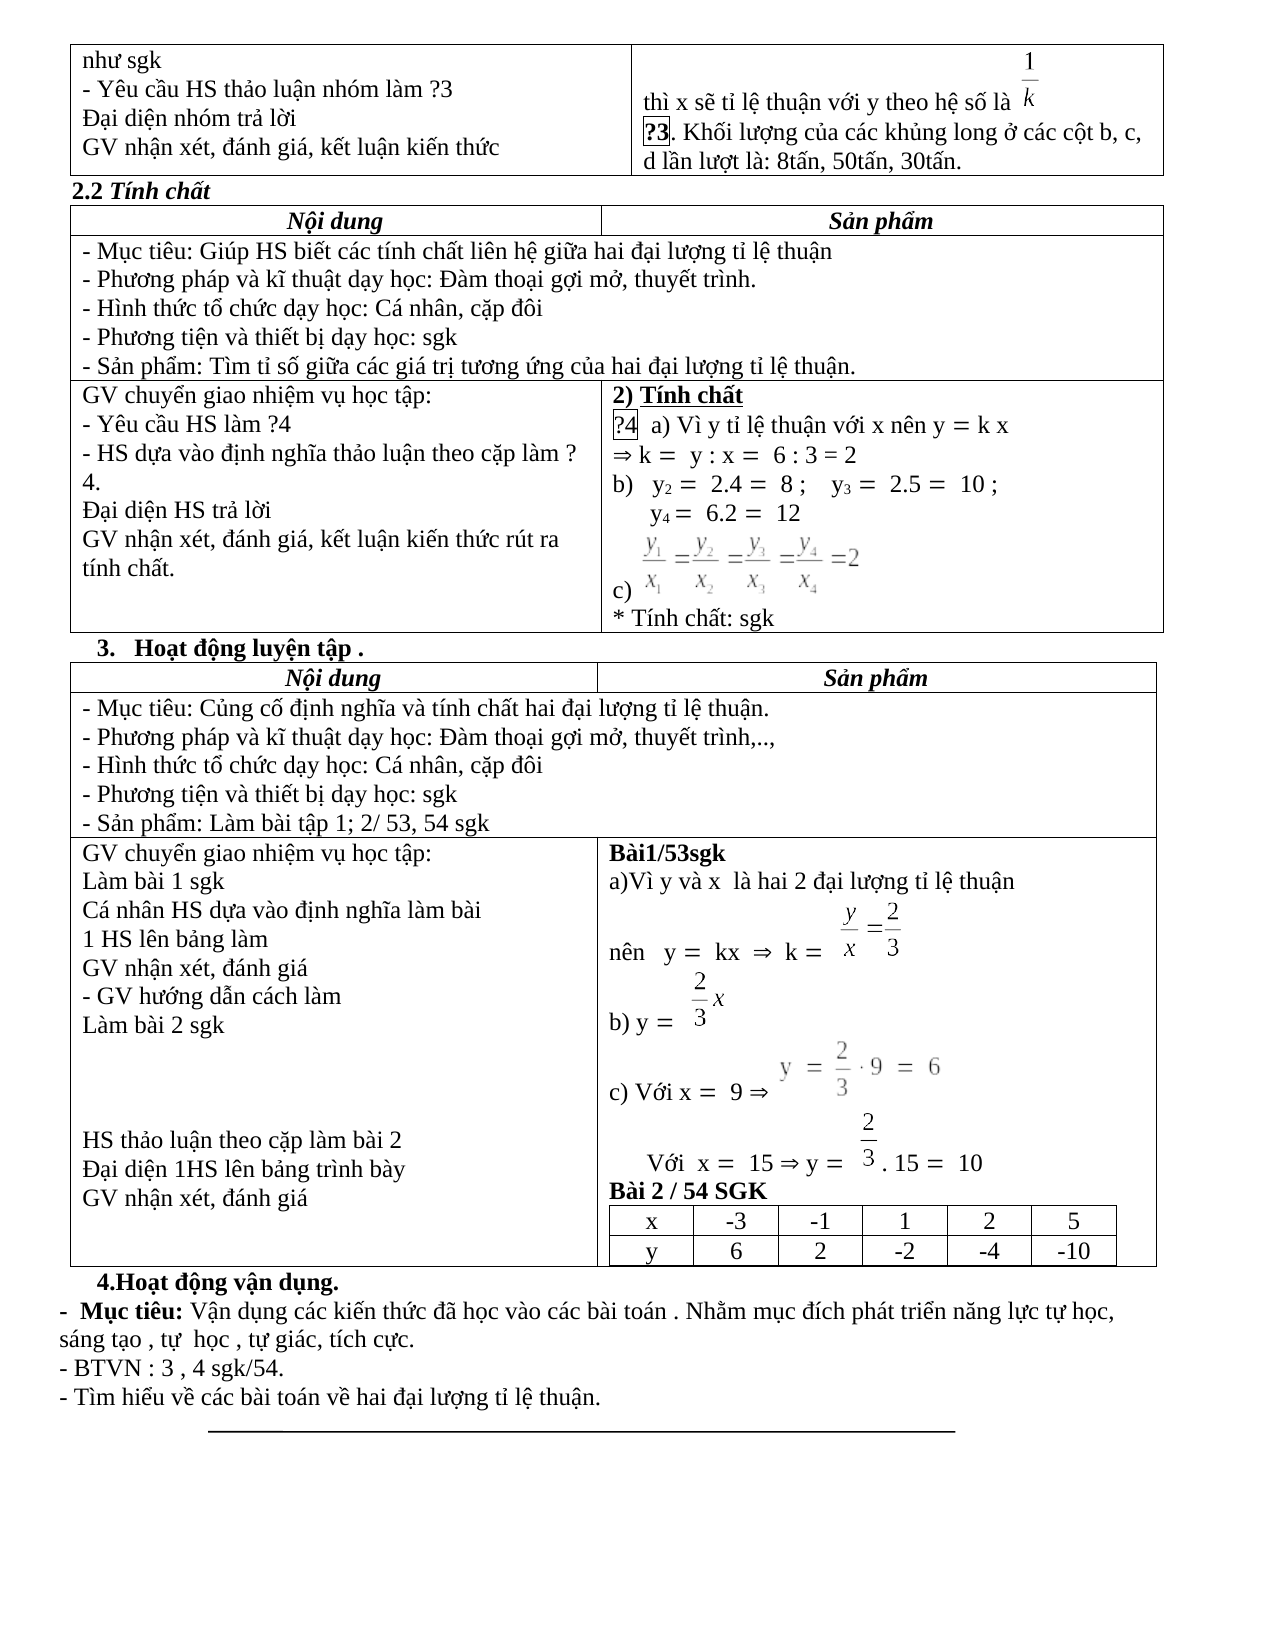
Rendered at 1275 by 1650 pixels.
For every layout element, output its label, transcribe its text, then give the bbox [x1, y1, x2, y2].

list Hoạt động luyện tập . [97, 633, 1157, 662]
table_header Sản phẩm [602, 206, 1163, 235]
table_header Sản phẩm [598, 663, 1156, 692]
table_cell Bài1/53sgk a)Vì y và x là hai 2 đại lượng tỉ lệ thuận nên y kx k b) y c) Với x 9 Với x 15 y . 15 10 Bài 2 / 54 SGK [598, 838, 1156, 1266]
table_cell GV chuyển giao nhiệm vụ học tập: - Yêu cầu HS làm ?4 - HS dựa vào định nghĩa thảo luận theo cặp làm ?4. Đại diện HS trả lời GV nhận xét, đánh giá, kết luận kiến thức rút ra tính chất. [71, 381, 601, 632]
table_cell - Mục tiêu: Giúp HS biết các tính chất liên hệ giữa hai đại lượng tỉ lệ thuận - Phương pháp và kĩ thuật dạy học: Đàm thoại gợi mở, thuyết trình. - Hình thức tổ chức dạy học: Cá nhân, cặp đôi - Phương tiện và thiết bị dạy học: sgk - Sản phẩm: Tìm tỉ số giữa các giá trị tương ứng của hai đại lượng tỉ lệ thuận. [71, 236, 1163, 379]
table_cell GV chuyển giao nhiệm vụ học tập: Làm bài 1 sgk Cá nhân HS dựa vào định nghĩa làm bài 1 HS lên bảng làm GV nhận xét, đánh giá - GV hướng dẫn cách làm Làm bài 2 sgk HS thảo luận theo cặp làm bài 2 Đại diện 1HS lên bảng trình bày GV nhận xét, đánh giá [71, 838, 597, 1266]
table_cell 2) Tính chất ?4 a) Vì y tỉ lệ thuận với x nên y k x k y : x 6 : 3 = 2 b) y2 2.4 8 ; y3 2.5 10 ; y4 6.2 12 c) * Tính chất: sgk [602, 381, 1163, 632]
text 4.Hoạt động vận dụng. [97, 1267, 1157, 1296]
text - BTVN : 3 , 4 sgk/54. [59, 1353, 1157, 1382]
text - Mục tiêu: Vận dụng các kiến thức đã học vào các bài toán . Nhằm mục đích phát triển năng lực tự học, sáng tạo , tự học , tự giác, tích cực. [59, 1296, 1157, 1353]
table_cell - Mục tiêu: Củng cố định nghĩa và tính chất hai đại lượng tỉ lệ thuận. - Phương pháp và kĩ thuật dạy học: Đàm thoại gợi mở, thuyết trình,.., - Hình thức tổ chức dạy học: Cá nhân, cặp đôi - Phương tiện và thiết bị dạy học: sgk - Sản phẩm: Làm bài tập 1; 2/ 53, 54 sgk [71, 693, 1156, 837]
text - Tìm hiểu về các bài toán về hai đại lượng tỉ lệ thuận. [59, 1382, 1157, 1411]
table_header Nội dung [71, 206, 601, 235]
table_header Nội dung [71, 663, 597, 692]
text 2.2 Tính chất [59, 176, 1157, 205]
